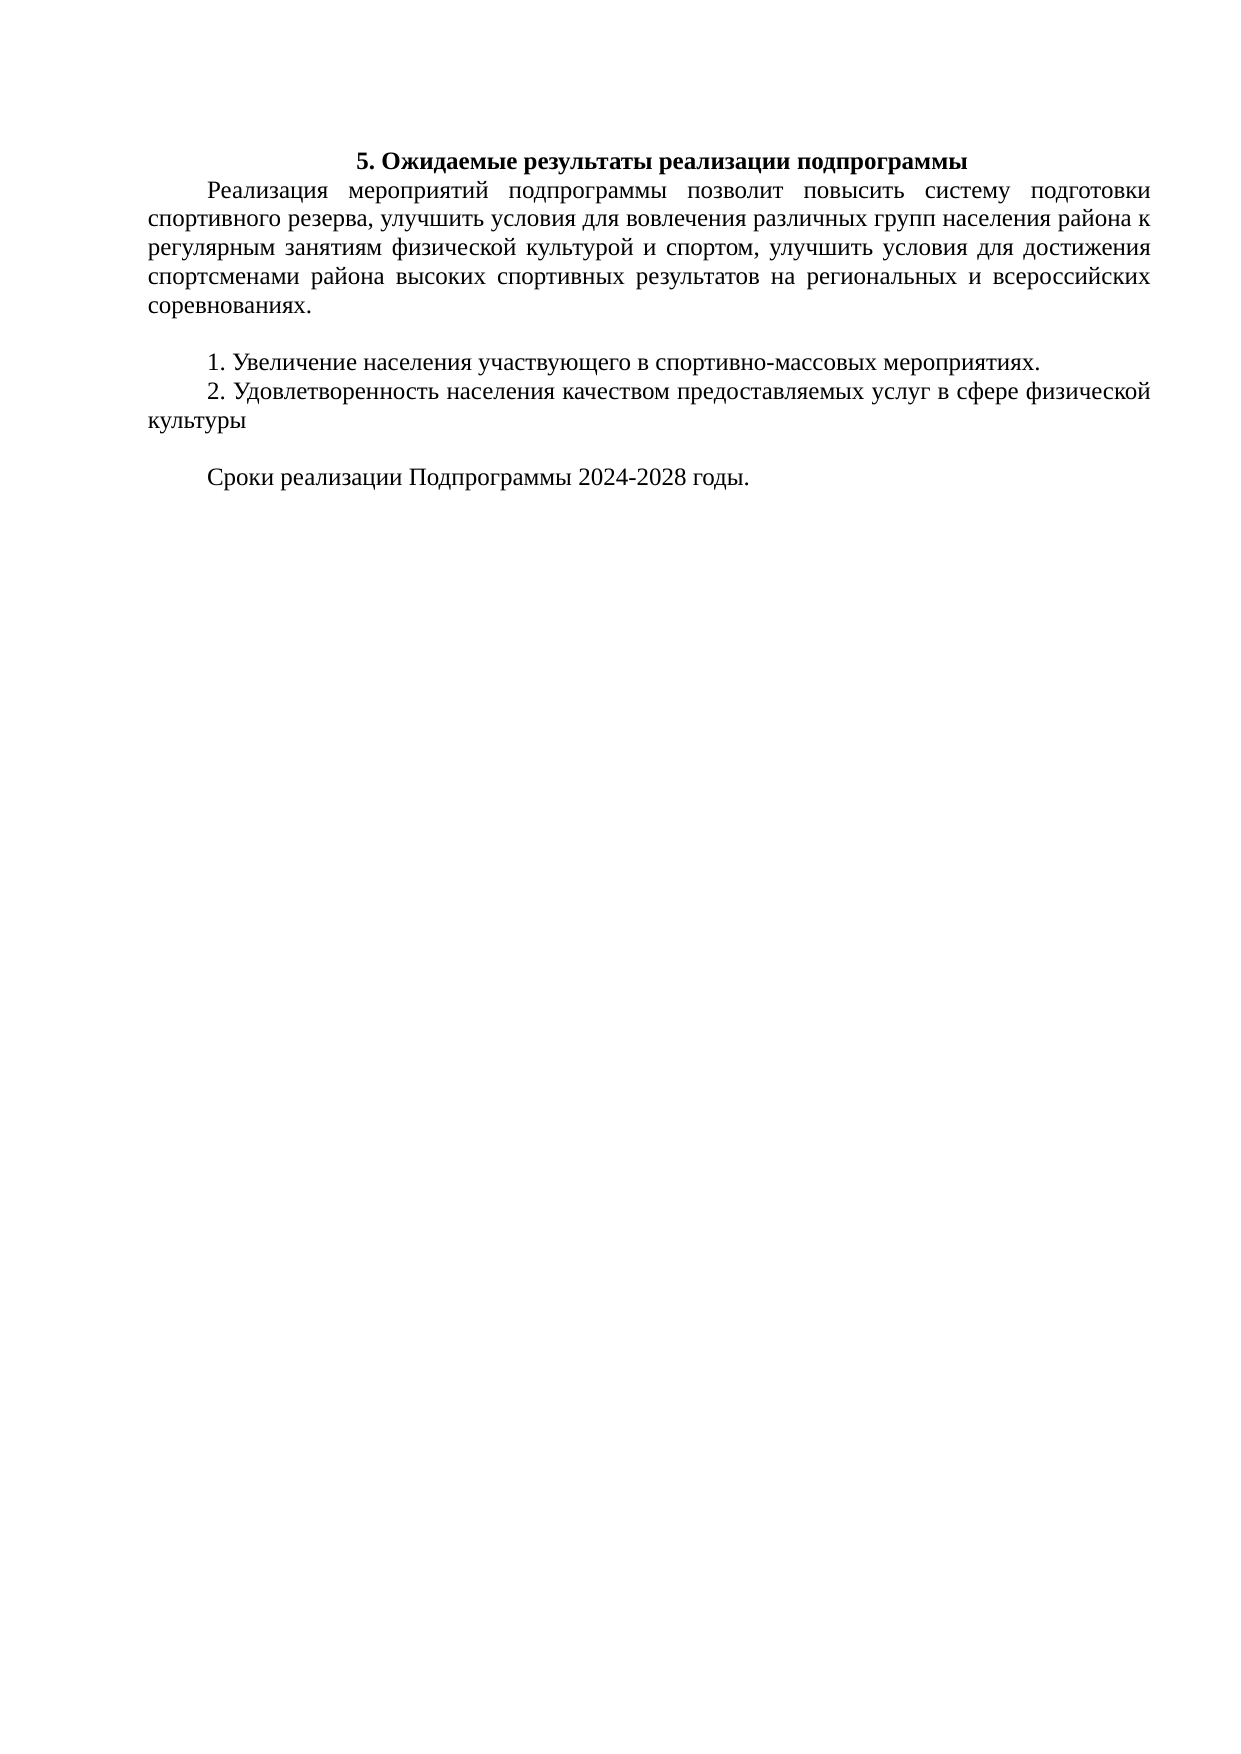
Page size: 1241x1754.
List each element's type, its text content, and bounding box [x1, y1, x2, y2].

text Сроки реализации Подпрограммы 2024-2028 годы. [148, 462, 1152, 491]
text 5. Ожидаемые результаты реализации подпрограммы [148, 146, 1152, 175]
text 2. Удовлетворенность населения качеством предоставляемых услуг в сфере физической культуры [148, 376, 1152, 433]
text 1. Увеличение населения участвующего в спортивно-массовых мероприятиях. [148, 347, 1152, 376]
text Реализация мероприятий подпрограммы позволит повысить систему подготовки спортивного резерва, улучшить условия для вовлечения различных групп населения района к регулярным занятиям физической культурой и спортом, улучшить условия для достижения спортсменами района высоких спортивных результатов на региональных и всероссийских соревнованиях. [148, 175, 1152, 318]
